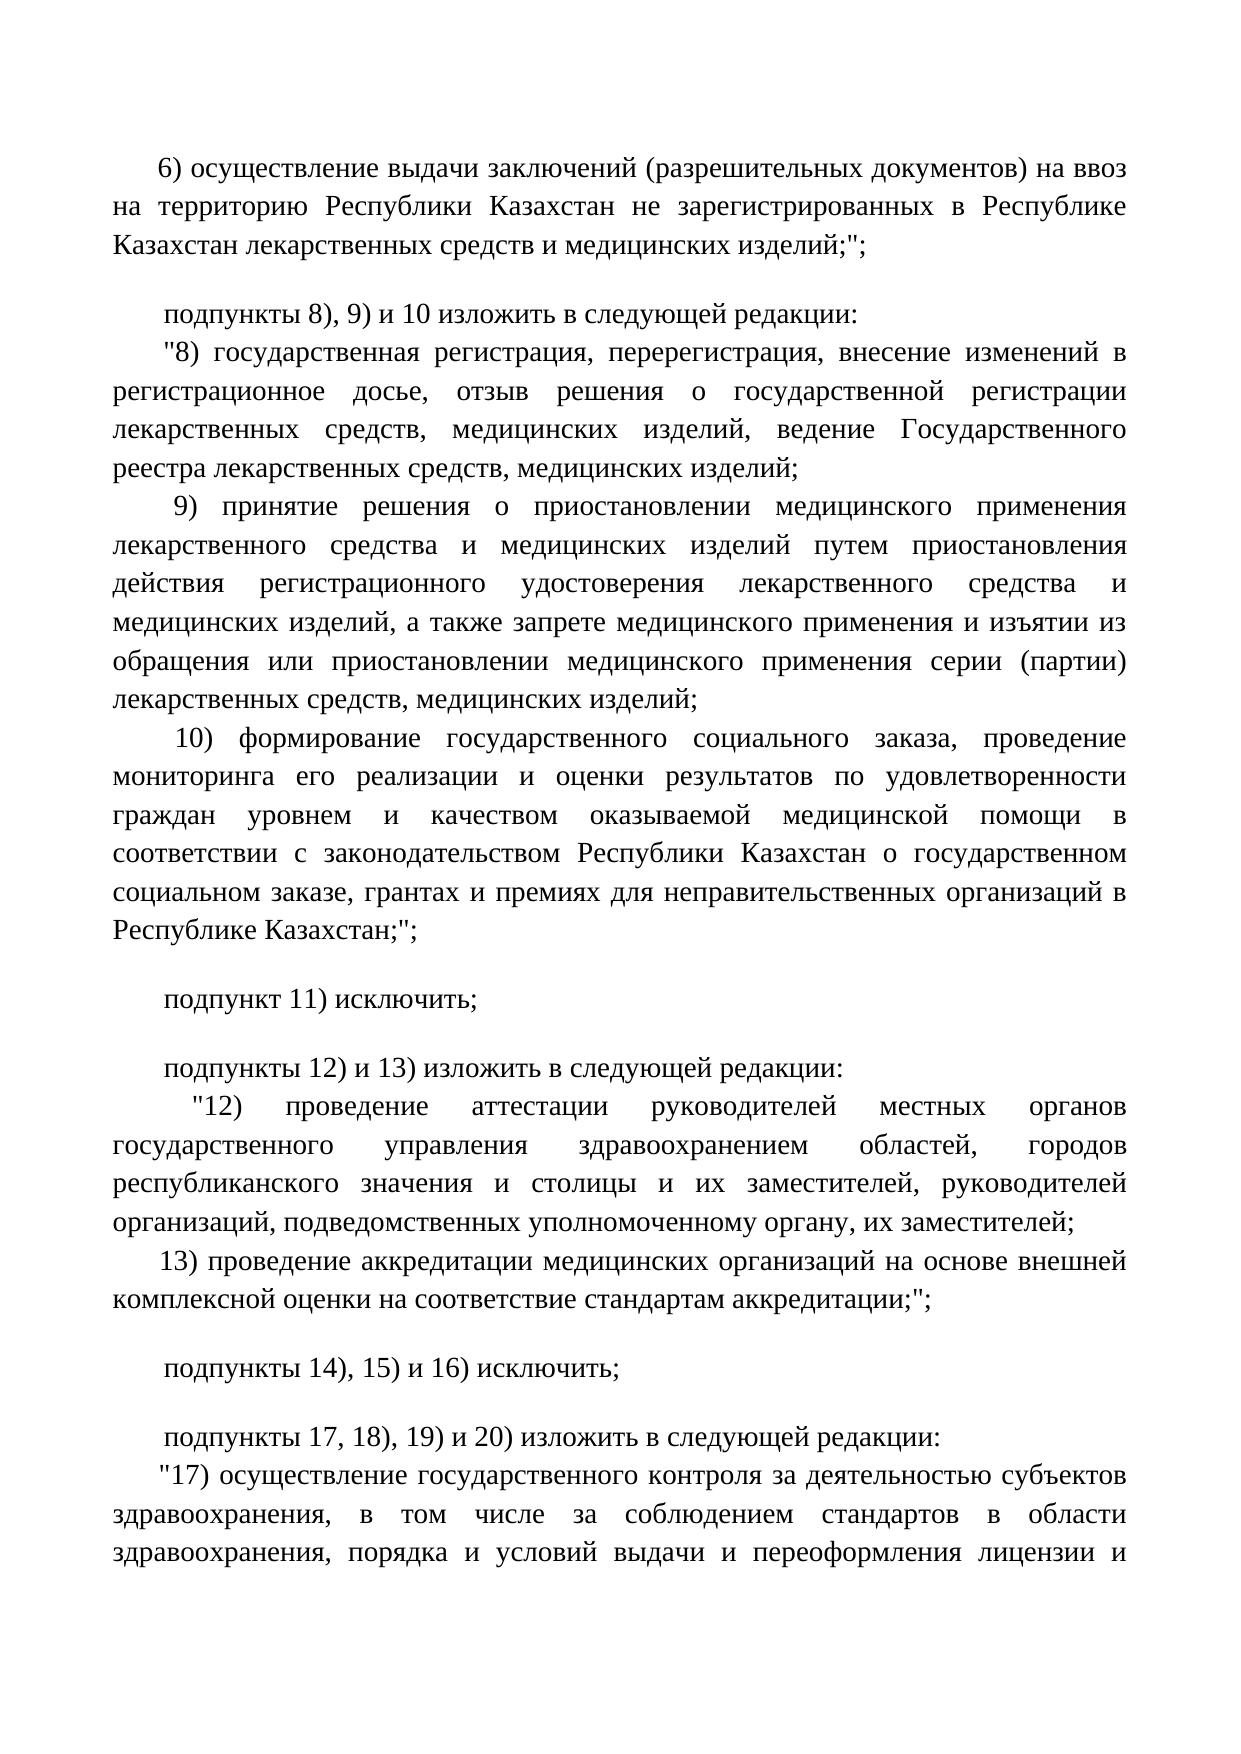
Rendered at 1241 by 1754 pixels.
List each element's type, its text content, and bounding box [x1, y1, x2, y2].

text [112, 1457, 1128, 1568]
text "8) государственная регистрация, перерегистрация, внесение изменений в регистрационное досье, отзыв решения о государственной регистрации лекарственных средств, медицинских изделий, ведение Государственного реестра лекарственных средств, медицинских изделий; [112, 334, 1128, 483]
text "12) проведение аттестации руководителей местных органов государственного управления здравоохранением областей, городов республиканского значения и столицы и их заместителей, руководителей организаций, подведомственных уполномоченному органу, их заместителей; [112, 1088, 1128, 1238]
text 9) принятие решения о приостановлении медицинского применения лекарственного средства и медицинских изделий путем приостановления действия регистрационного удостоверения лекарственного средства и медицинских изделий, а также запрете медицинского применения и изъятии из обращения или приостановлении медицинского применения серии (партии) лекарственных средств, медицинских изделий; [112, 488, 1128, 715]
text 13) проведение аккредитации медицинских организаций на основе внешней комплексной оценки на соответствие стандартам аккредитации;"; [112, 1243, 1128, 1315]
text подпункт 11) исключить; [112, 981, 1128, 1015]
text подпункты 17, 18), 19) и 20) изложить в следующей редакции: [112, 1419, 1128, 1452]
text подпункты 14), 15) и 16) исключить; [112, 1350, 1128, 1383]
text подпункты 8), 9) и 10 изложить в следующей редакции: [112, 296, 1128, 329]
text 6) осуществление выдачи заключений (разрешительных документов) на ввоз на территорию Республики Казахстан не зарегистрированных в Республике Казахстан лекарственных средств и медицинских изделий;"; [112, 150, 1128, 261]
text 10) формирование государственного социального заказа, проведение мониторинга его реализации и оценки результатов по удовлетворенности граждан уровнем и качеством оказываемой медицинской помощи в соответствии с законодательством Республики Казахстан о государственном социальном заказе, грантах и премиях для неправительственных организаций в Республике Казахстан;"; [112, 720, 1128, 946]
text подпункты 12) и 13) изложить в следующей редакции: [112, 1050, 1128, 1083]
